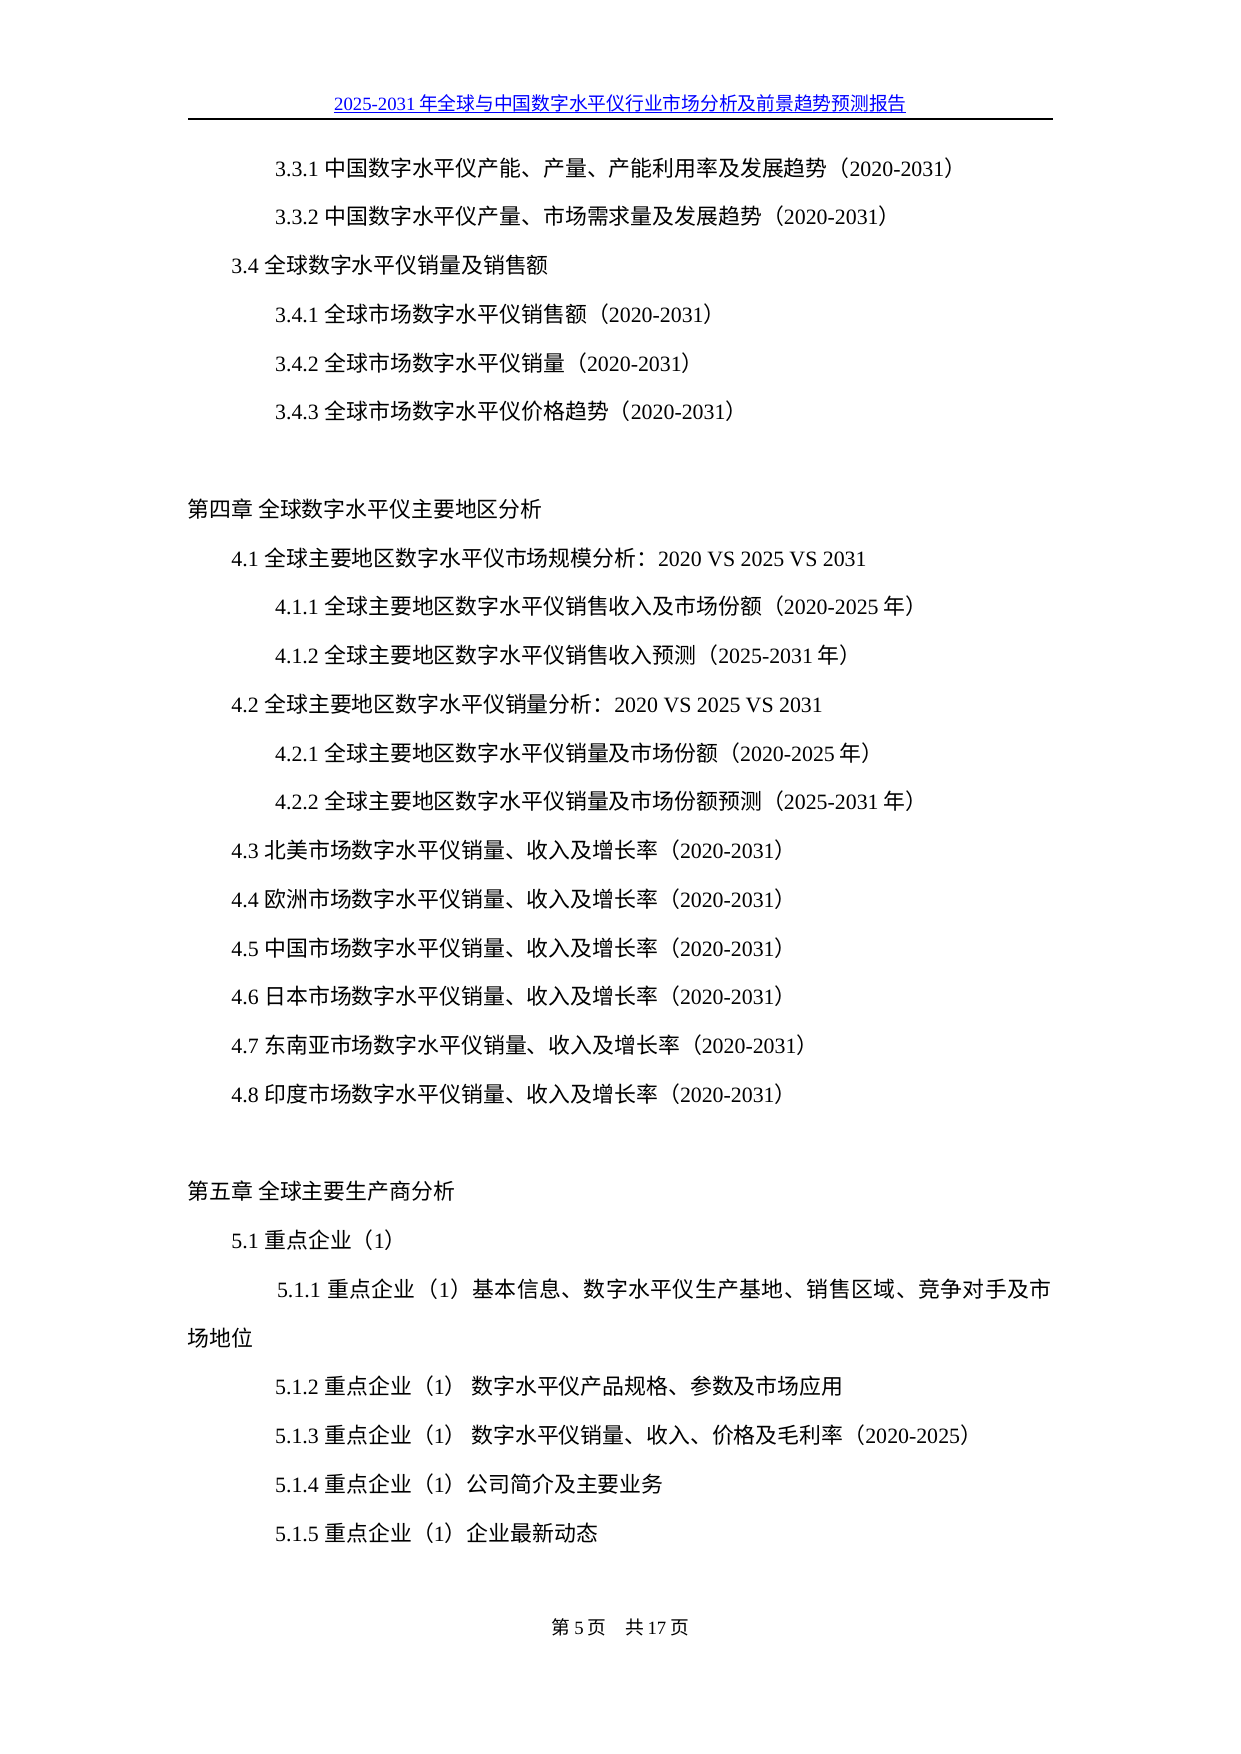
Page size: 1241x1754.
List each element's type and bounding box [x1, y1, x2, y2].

text [187, 150, 1053, 1548]
